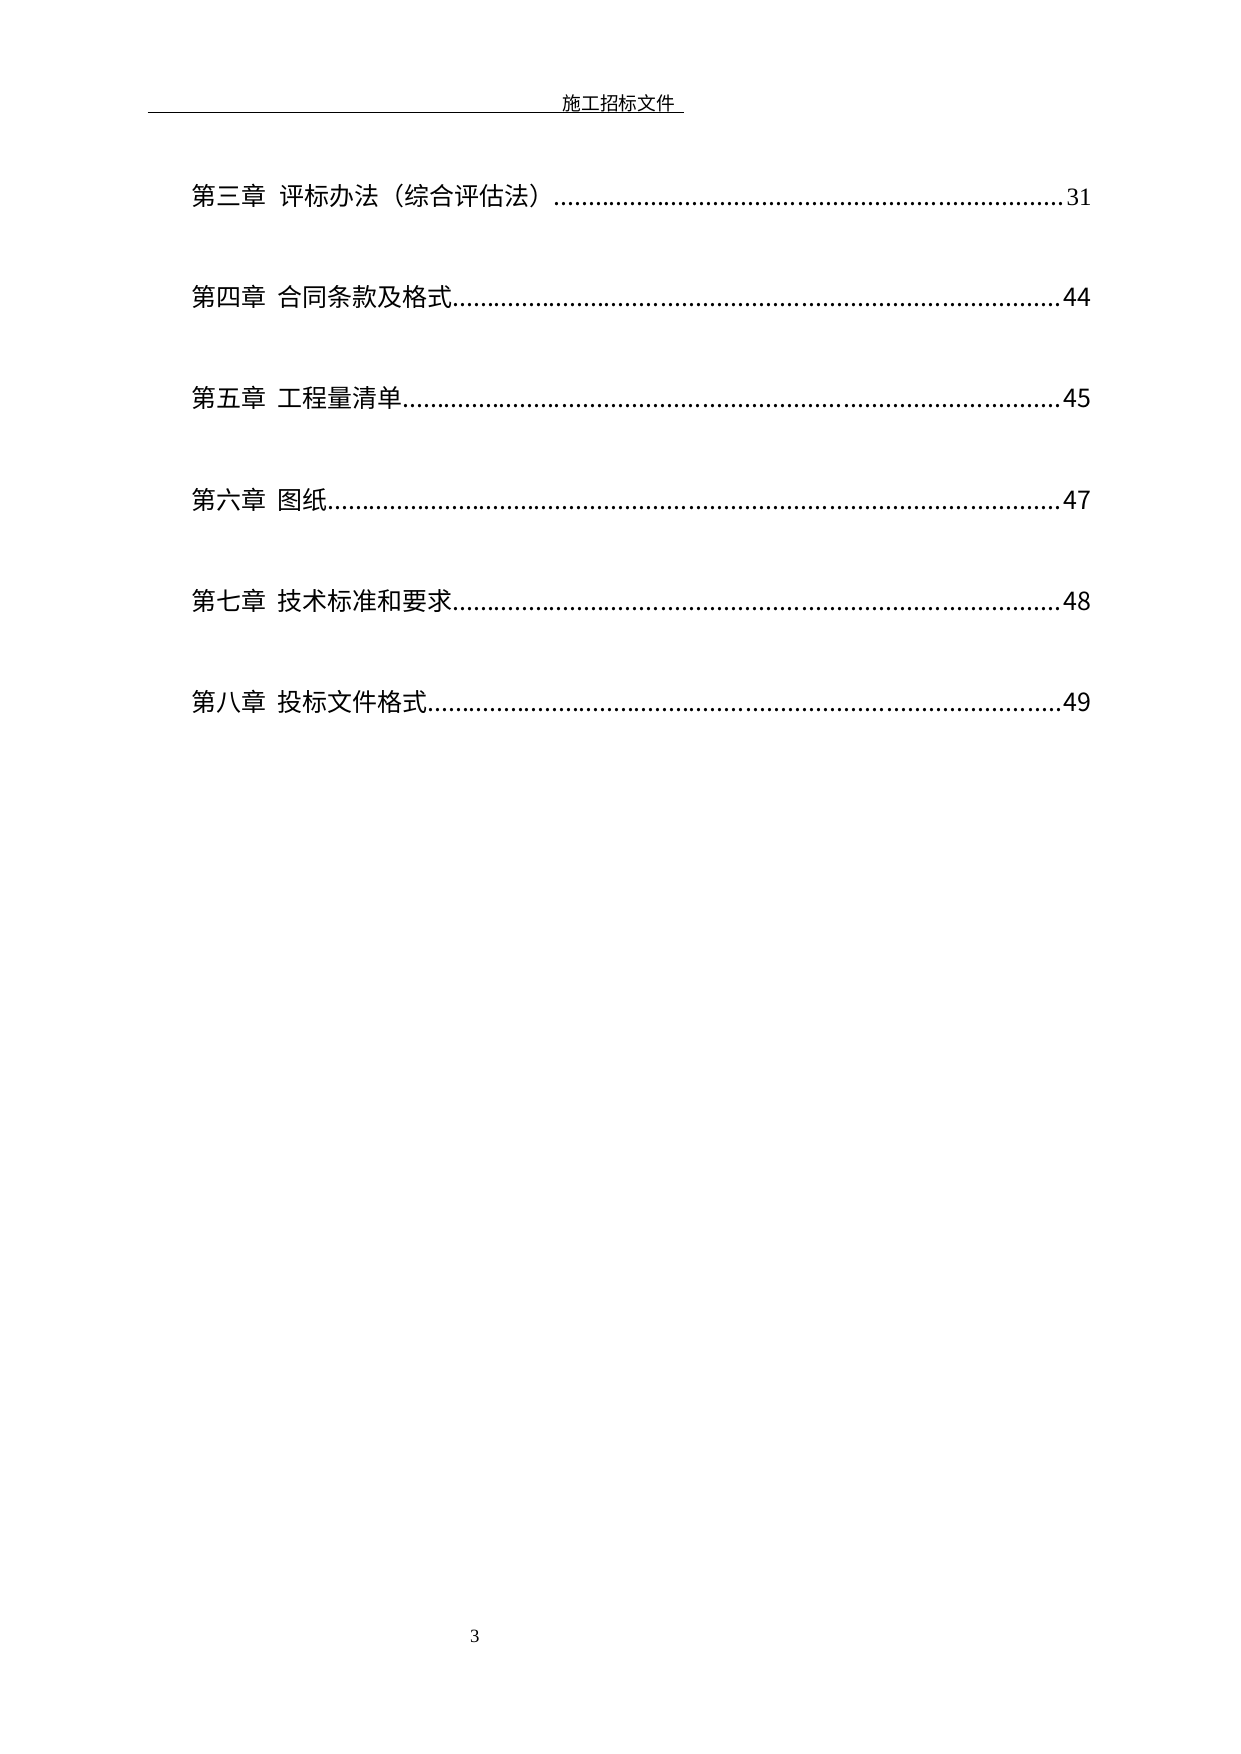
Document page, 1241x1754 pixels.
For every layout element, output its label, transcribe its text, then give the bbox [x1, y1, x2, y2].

text 第七章 技术标准和要求 48 [191, 567, 1092, 632]
text 第五章 工程量清单 45 [191, 364, 1092, 429]
text 第三章 评标办法（综合评估法） 31 [191, 162, 1092, 227]
text 第六章 图纸 47 [191, 466, 1092, 531]
text 第八章 投标文件格式 49 [191, 668, 1092, 733]
text 第四章 合同条款及格式 44 [191, 263, 1092, 328]
